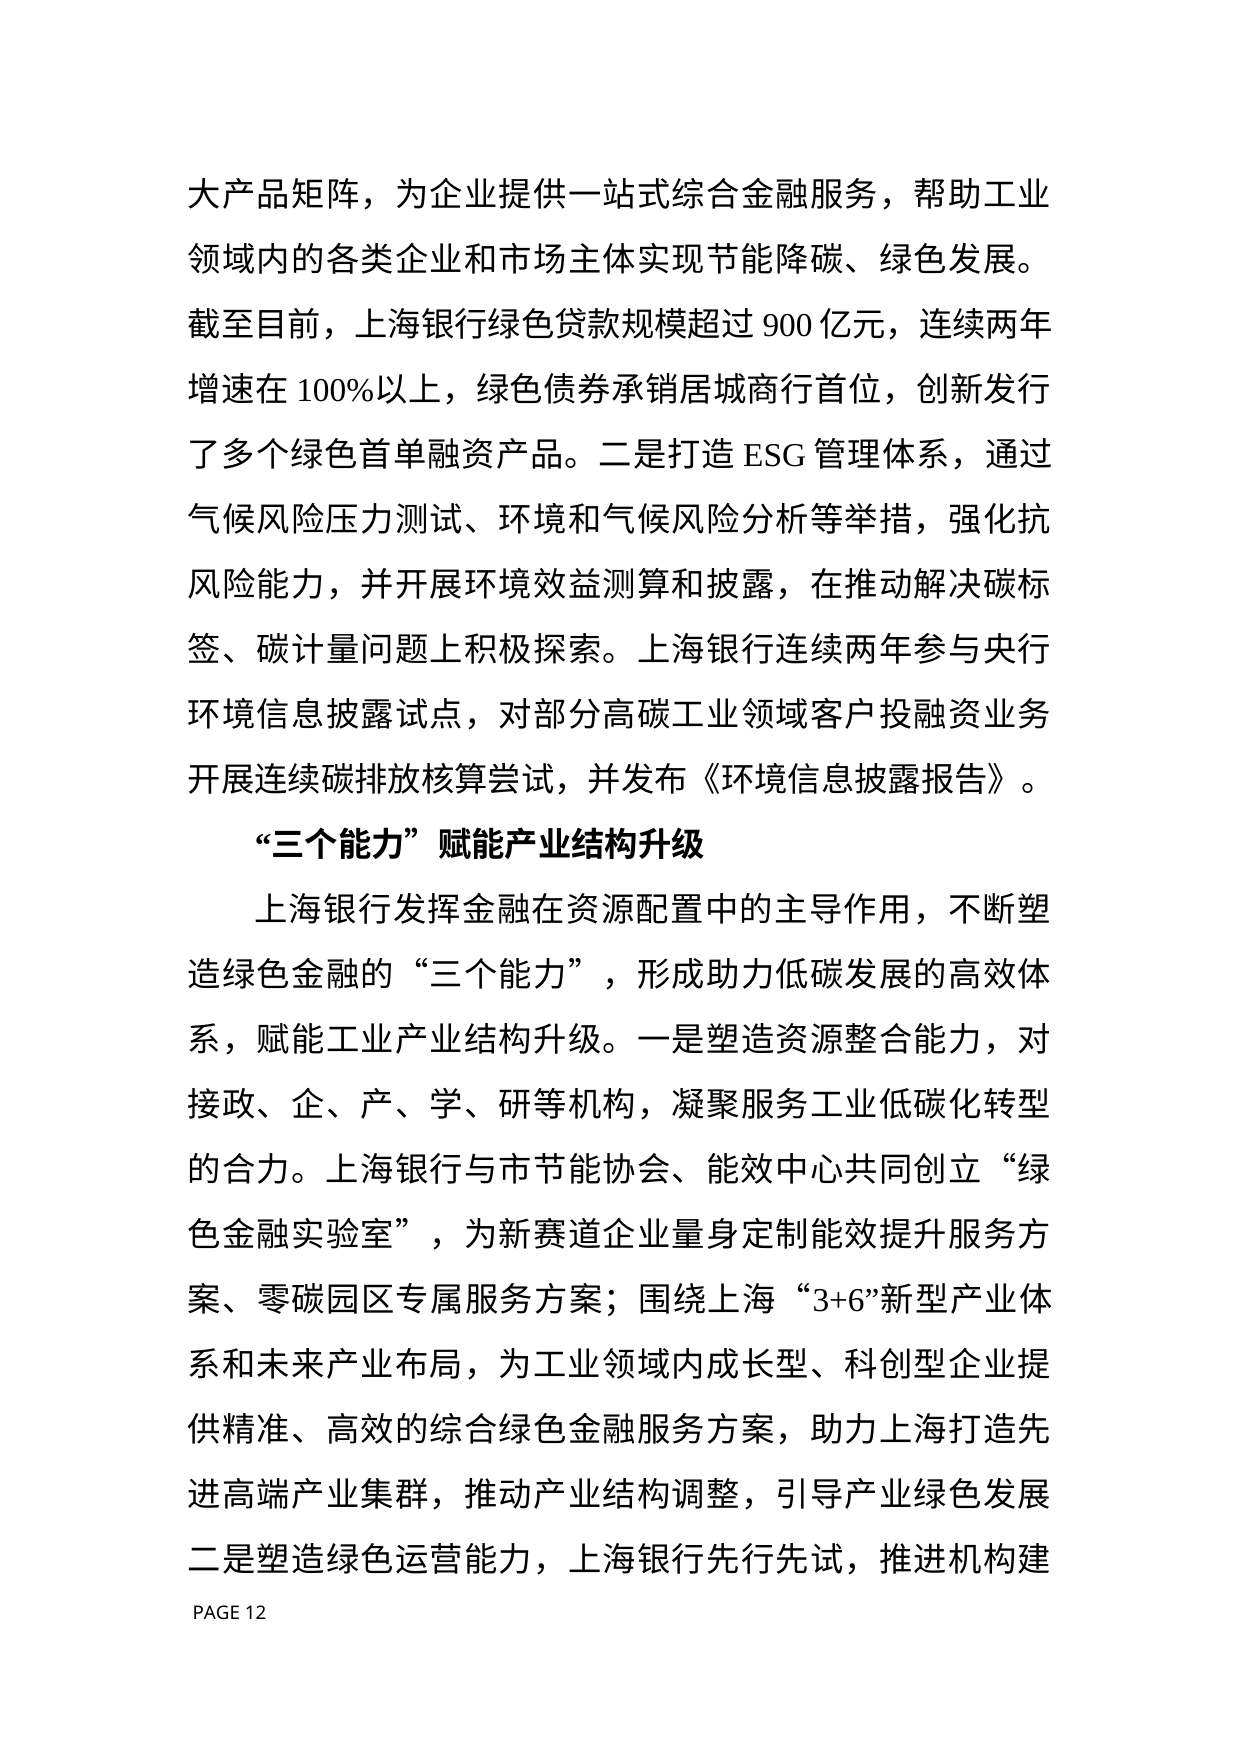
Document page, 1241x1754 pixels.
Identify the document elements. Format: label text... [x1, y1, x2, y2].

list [187, 160, 1053, 810]
list “三个能力”赋能产业结构升级 [187, 810, 1053, 875]
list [187, 875, 1053, 1590]
